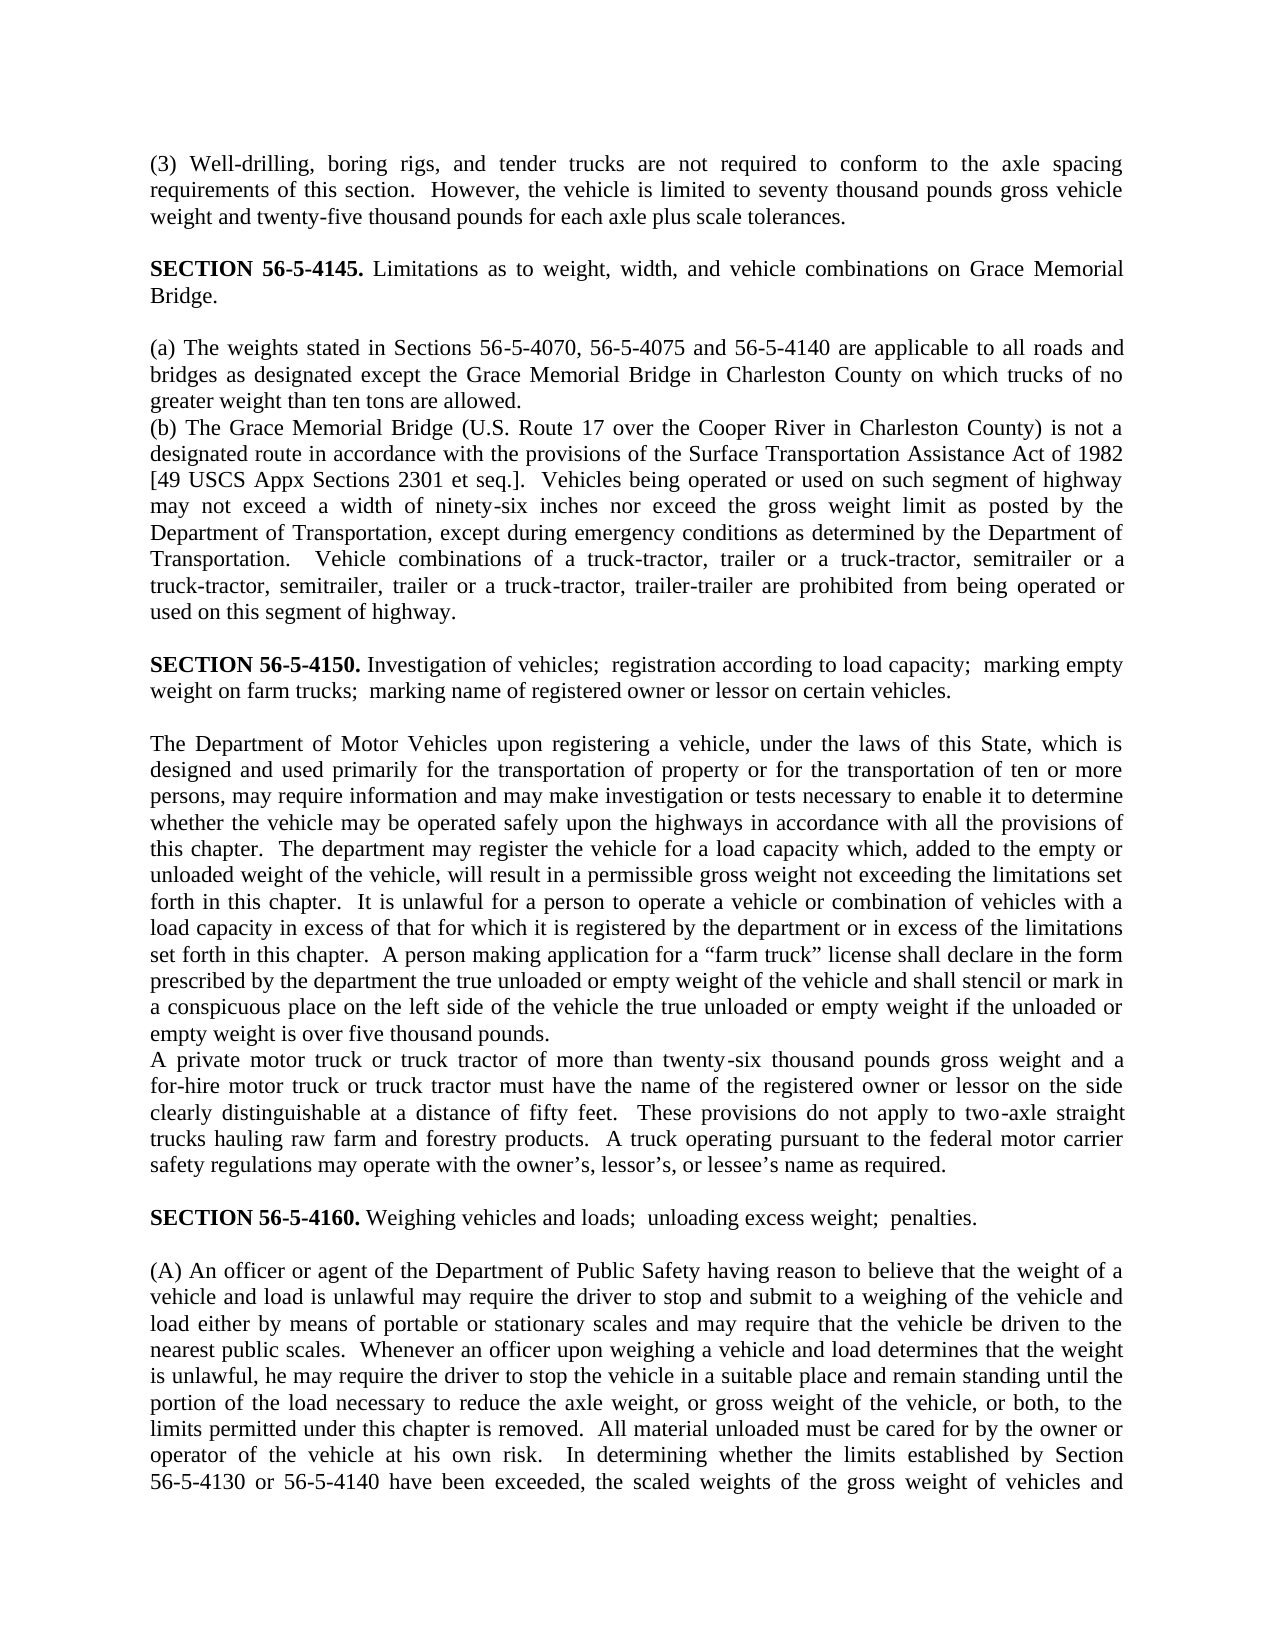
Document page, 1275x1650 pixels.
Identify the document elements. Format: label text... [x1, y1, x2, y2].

text (3) Well-drilling, boring rigs, and tender trucks are not required to conform to the axle spacing requirements of this section. However, the vehicle is limited to seventy thousand pounds gross vehicle weight and twenty-five thousand pounds for each axle plus scale tolerances. [150, 150, 1125, 229]
text A private motor truck or truck tractor of more than twenty-six thousand pounds gross weight and a for-hire motor truck or truck tractor must have the name of the registered owner or lessor on the side clearly distinguishable at a distance of fifty feet. These provisions do not apply to two-axle straight trucks hauling raw farm and forestry products. A truck operating pursuant to the federal motor carrier safety regulations may operate with the owner’s, lessor’s, or lessee’s name as required. [150, 1046, 1125, 1178]
text SECTION 56-5-4160. Weighing vehicles and loads; unloading excess weight; penalties. [150, 1204, 1125, 1231]
text SECTION 56-5-4145. Limitations as to weight, width, and vehicle combinations on Grace Memorial Bridge. [150, 255, 1125, 308]
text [150, 1257, 1125, 1494]
text SECTION 56-5-4150. Investigation of vehicles; registration according to load capacity; marking empty weight on farm trucks; marking name of registered owner or lessor on certain vehicles. [150, 651, 1125, 703]
text The Department of Motor Vehicles upon registering a vehicle, under the laws of this State, which is designed and used primarily for the transportation of property or for the transportation of ten or more persons, may require information and may make investigation or tests necessary to enable it to determine whether the vehicle may be operated safely upon the highways in accordance with all the provisions of this chapter. The department may register the vehicle for a load capacity which, added to the empty or unloaded weight of the vehicle, will result in a permissible gross weight not exceeding the limitations set forth in this chapter. It is unlawful for a person to operate a vehicle or combination of vehicles with a load capacity in excess of that for which it is registered by the department or in excess of the limitations set forth in this chapter. A person making application for a “farm truck” license shall declare in the form prescribed by the department the true unloaded or empty weight of the vehicle and shall stencil or mark in a conspicuous place on the left side of the vehicle the true unloaded or empty weight if the unloaded or empty weight is over five thousand pounds. [150, 730, 1125, 1046]
text (a) The weights stated in Sections 56-5-4070, 56-5-4075 and 56-5-4140 are applicable to all roads and bridges as designated except the Grace Memorial Bridge in Charleston County on which trucks of no greater weight than ten tons are allowed. [150, 334, 1125, 413]
text (b) The Grace Memorial Bridge (U.S. Route 17 over the Cooper River in Charleston County) is not a designated route in accordance with the provisions of the Surface Transportation Assistance Act of 1982 [49 USCS Appx Sections 2301 et seq.]. Vehicles being operated or used on such segment of highway may not exceed a width of ninety-six inches nor exceed the gross weight limit as posted by the Department of Transportation, except during emergency conditions as determined by the Department of Transportation. Vehicle combinations of a truck-tractor, trailer or a truck-tractor, semitrailer or a truck-tractor, semitrailer, trailer or a truck-tractor, trailer-trailer are prohibited from being operated or used on this segment of highway. [150, 413, 1125, 624]
